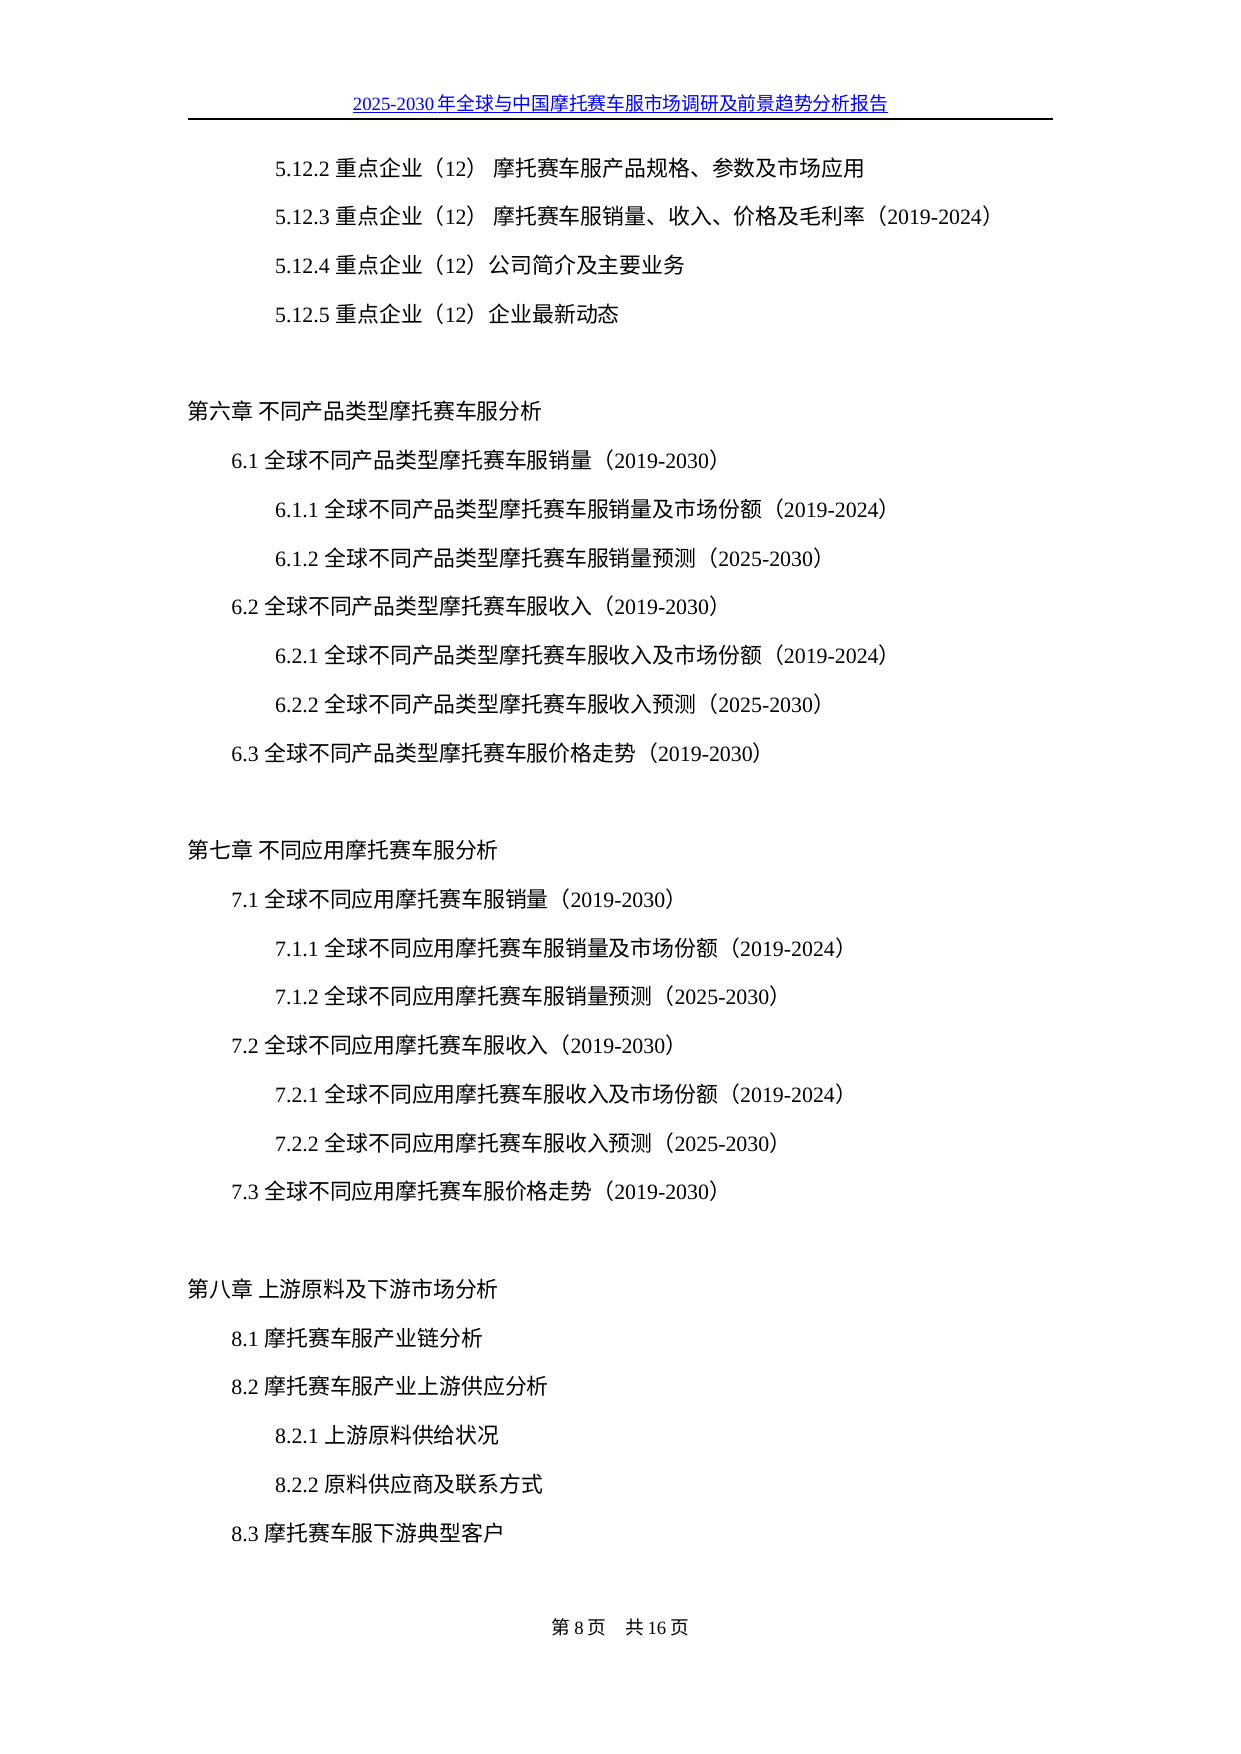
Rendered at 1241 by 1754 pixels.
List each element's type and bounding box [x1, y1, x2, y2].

text [187, 150, 1053, 1548]
